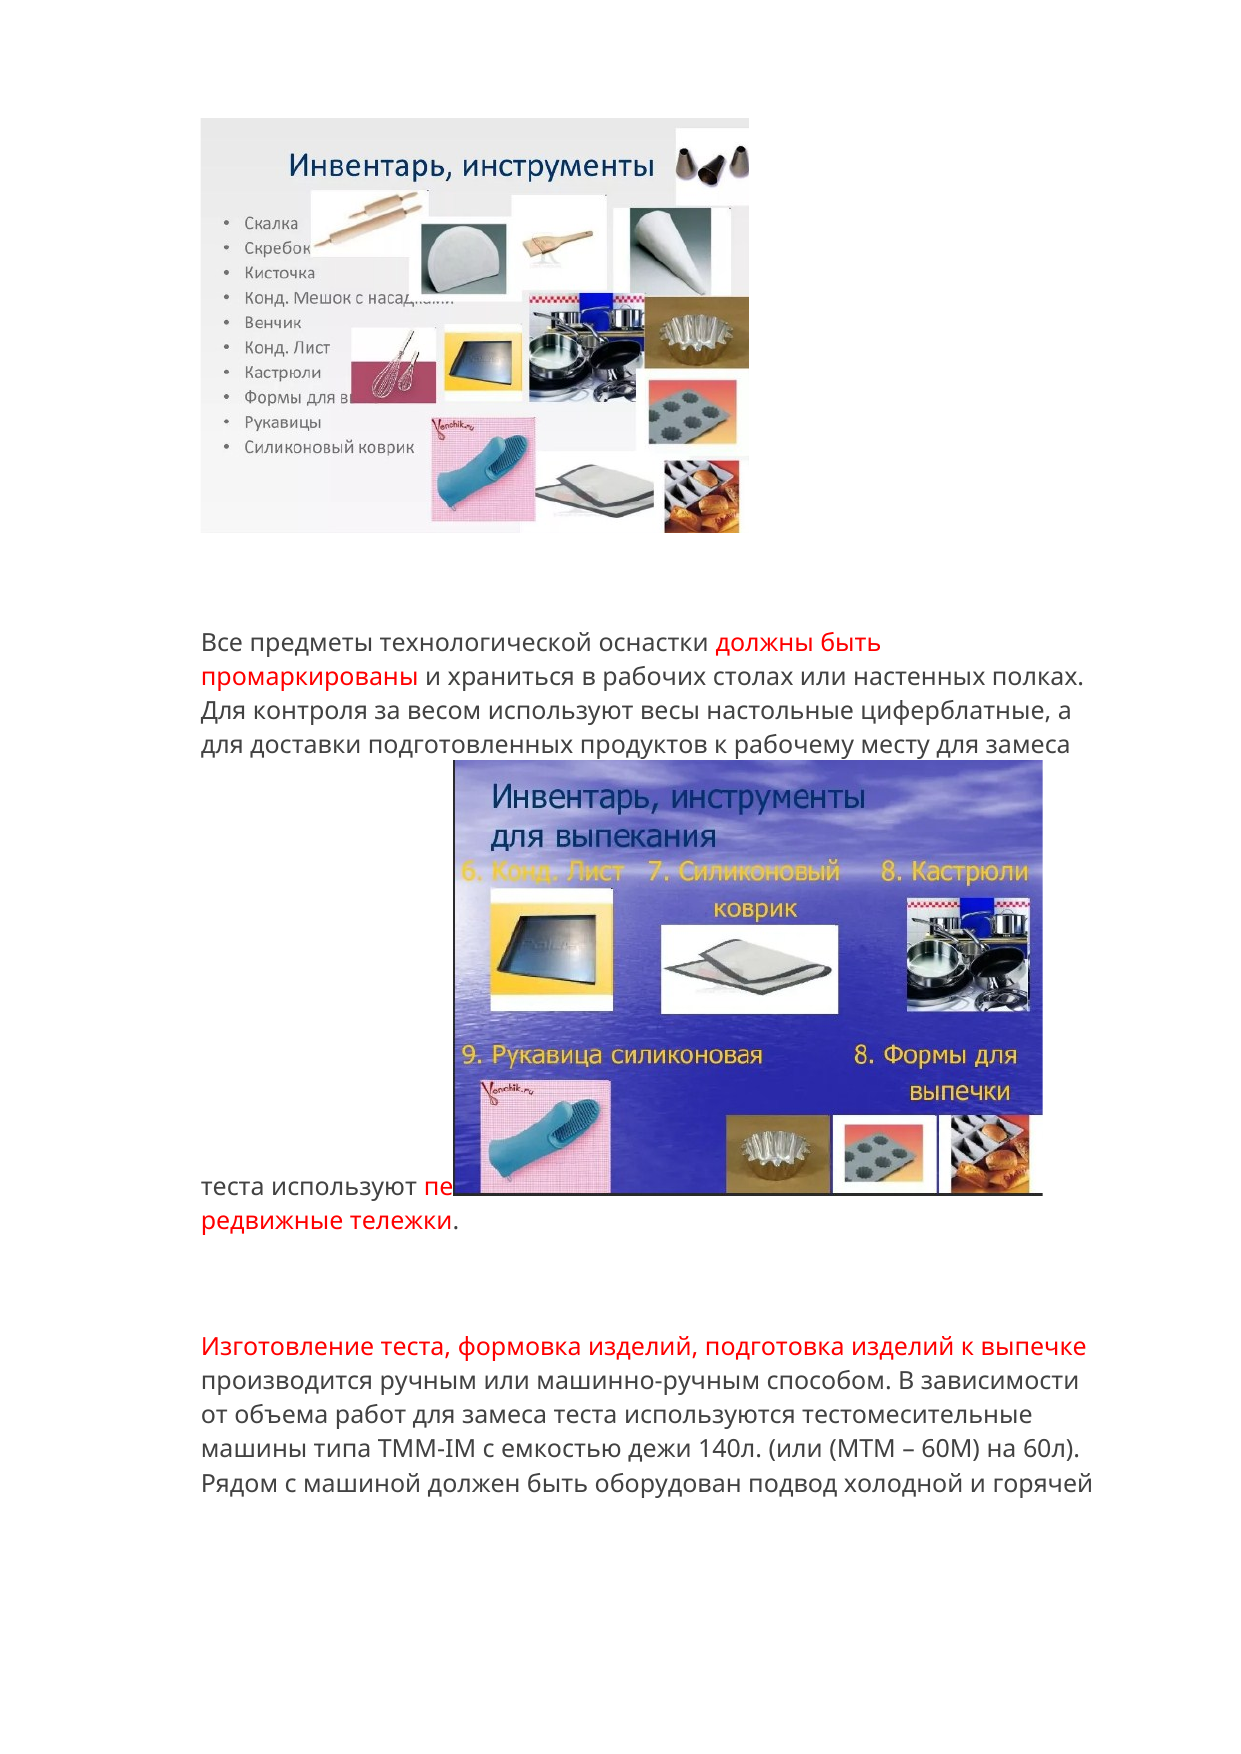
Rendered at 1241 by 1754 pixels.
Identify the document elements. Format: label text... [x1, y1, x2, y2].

picture [200, 118, 749, 533]
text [201, 1329, 1097, 1499]
picture [453, 760, 1043, 1196]
